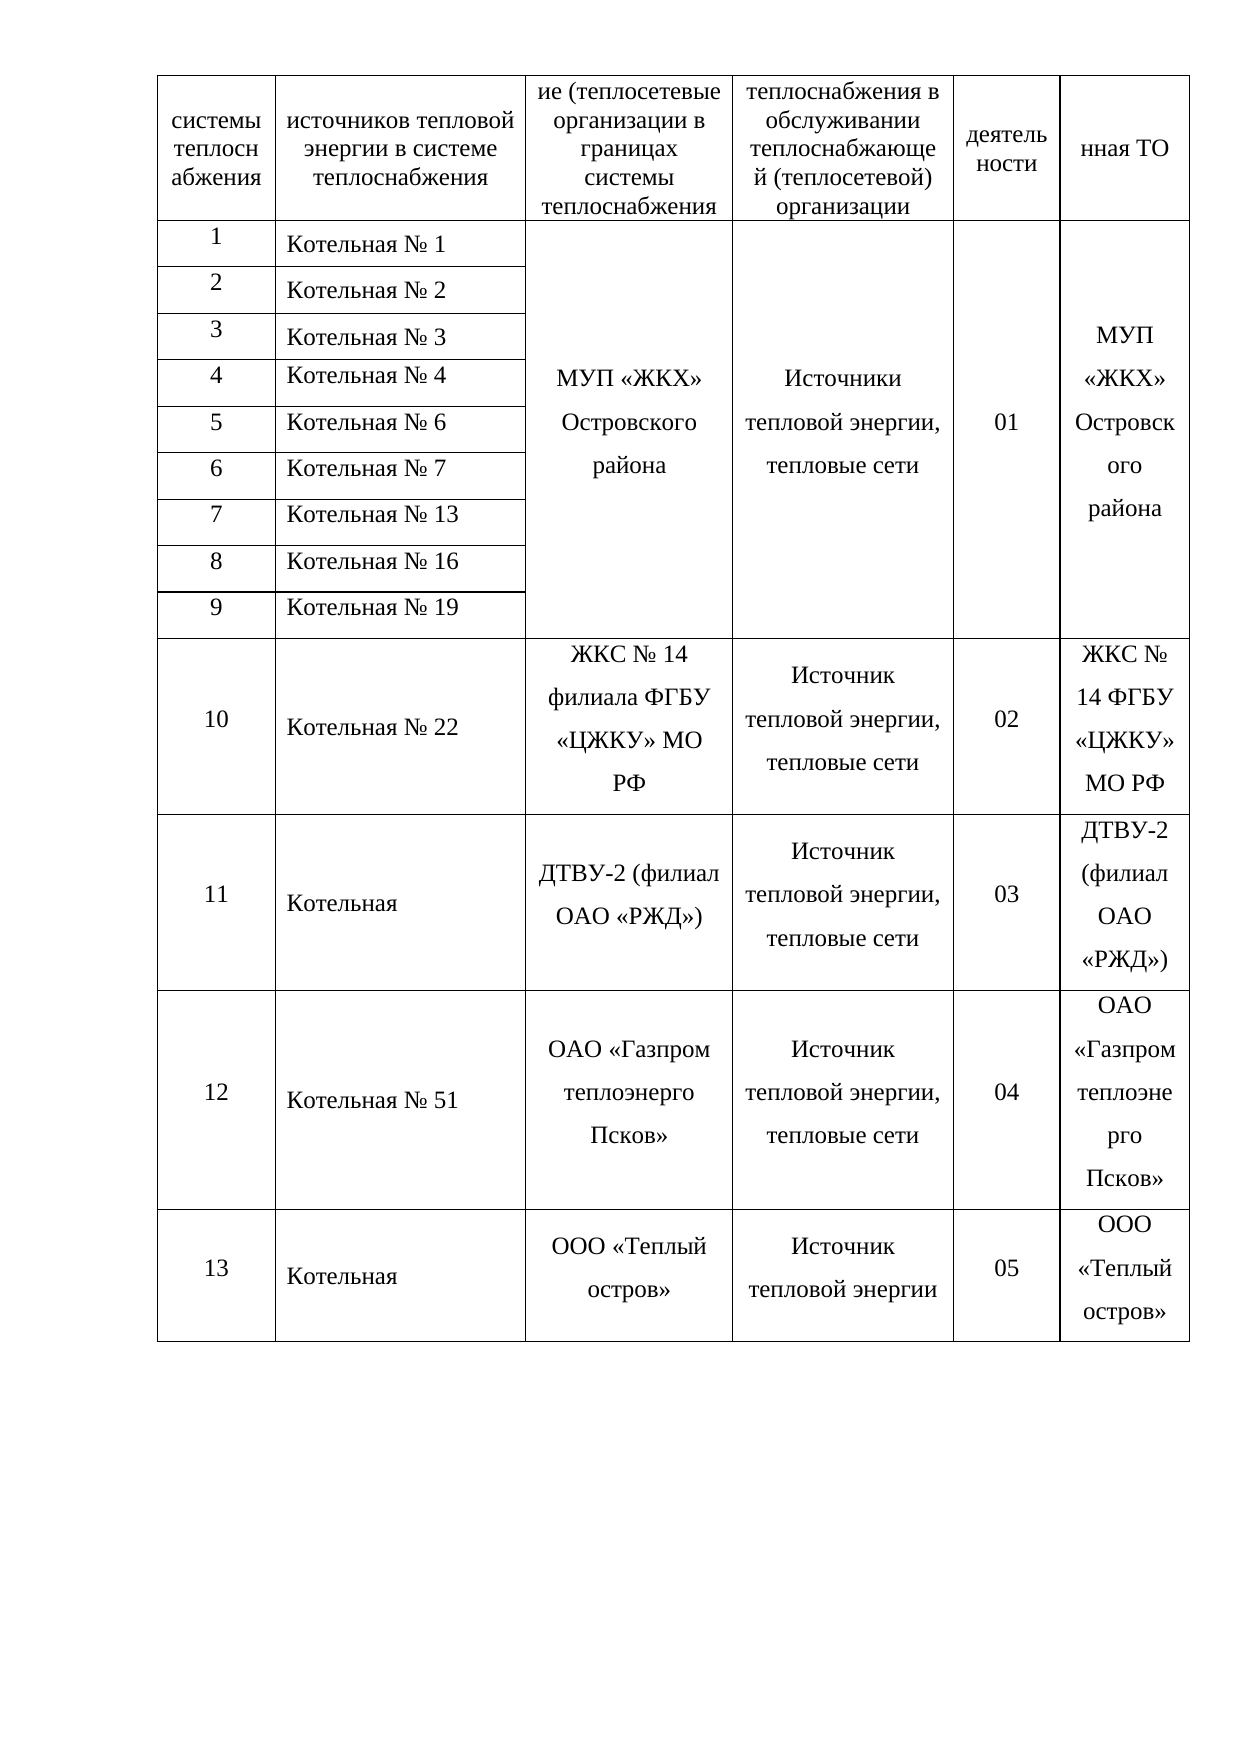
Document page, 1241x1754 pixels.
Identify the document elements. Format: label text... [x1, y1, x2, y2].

table_cell ЖКС № 14 ФГБУ «ЦЖКУ» МО РФ [1061, 639, 1189, 814]
table_cell Котельная № 51 [276, 991, 525, 1208]
table_cell Котельная № 13 [276, 500, 525, 545]
table_cell Источник тепловой энергии [733, 1210, 953, 1341]
table_cell ДТВУ-2 (филиал ОАО «РЖД») [526, 815, 732, 989]
table_cell 02 [954, 639, 1059, 814]
table_cell МУП «ЖКХ» Островского района [526, 221, 732, 638]
table_cell 04 [954, 991, 1059, 1208]
table_cell 2 [158, 267, 275, 313]
table_cell ОАО «Газпром теплоэнерго Псков» [1061, 991, 1189, 1208]
table_cell Котельная № 22 [276, 639, 525, 814]
table_cell Котельная № 16 [276, 546, 525, 591]
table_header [276, 76, 525, 220]
table_cell Источники тепловой энергии, тепловые сети [733, 221, 953, 638]
table_cell 03 [954, 815, 1059, 989]
table_cell Котельная № 19 [276, 593, 525, 638]
table_cell Котельная № 1 [276, 221, 525, 266]
table_cell 05 [954, 1210, 1059, 1341]
table_cell 4 [158, 360, 275, 406]
table_cell Котельная № 4 [276, 360, 525, 406]
table_cell 12 [158, 991, 275, 1208]
table_cell Котельная [276, 815, 525, 989]
table_cell 1 [158, 221, 275, 266]
table_cell 01 [954, 221, 1059, 638]
table_cell ЖКС № 14 филиала ФГБУ «ЦЖКУ» МО РФ [526, 639, 732, 814]
table_cell ООО «Теплый остров» [526, 1210, 732, 1341]
table_cell ОАО «Газпром теплоэнерго Псков» [526, 991, 732, 1208]
table_cell МУП «ЖКХ» Островского района [1061, 221, 1189, 638]
table_cell 3 [158, 314, 275, 359]
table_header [733, 76, 953, 220]
table_cell 8 [158, 546, 275, 591]
table_cell ДТВУ-2 (филиал ОАО «РЖД») [1061, 815, 1189, 989]
table_cell 9 [158, 593, 275, 638]
table_cell ООО «Теплый остров» [1061, 1210, 1189, 1341]
table_cell 7 [158, 500, 275, 545]
table_cell Котельная № 6 [276, 407, 525, 452]
table_header № зоны деятельности [954, 76, 1059, 220]
table_cell Котельная № 2 [276, 267, 525, 313]
table_cell 10 [158, 639, 275, 814]
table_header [158, 76, 275, 220]
table_cell 6 [158, 453, 275, 498]
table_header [526, 76, 732, 220]
table_cell Источник тепловой энергии, тепловые сети [733, 815, 953, 989]
table_cell Котельная [276, 1210, 525, 1341]
table_cell Котельная № 7 [276, 453, 525, 498]
table_cell 11 [158, 815, 275, 989]
table_cell 5 [158, 407, 275, 452]
table_header Утвержденная ТО [1061, 76, 1189, 220]
table_cell Котельная № 3 [276, 314, 525, 359]
table_cell Источник тепловой энергии, тепловые сети [733, 639, 953, 814]
table_cell 13 [158, 1210, 275, 1341]
table_cell Источник тепловой энергии, тепловые сети [733, 991, 953, 1208]
